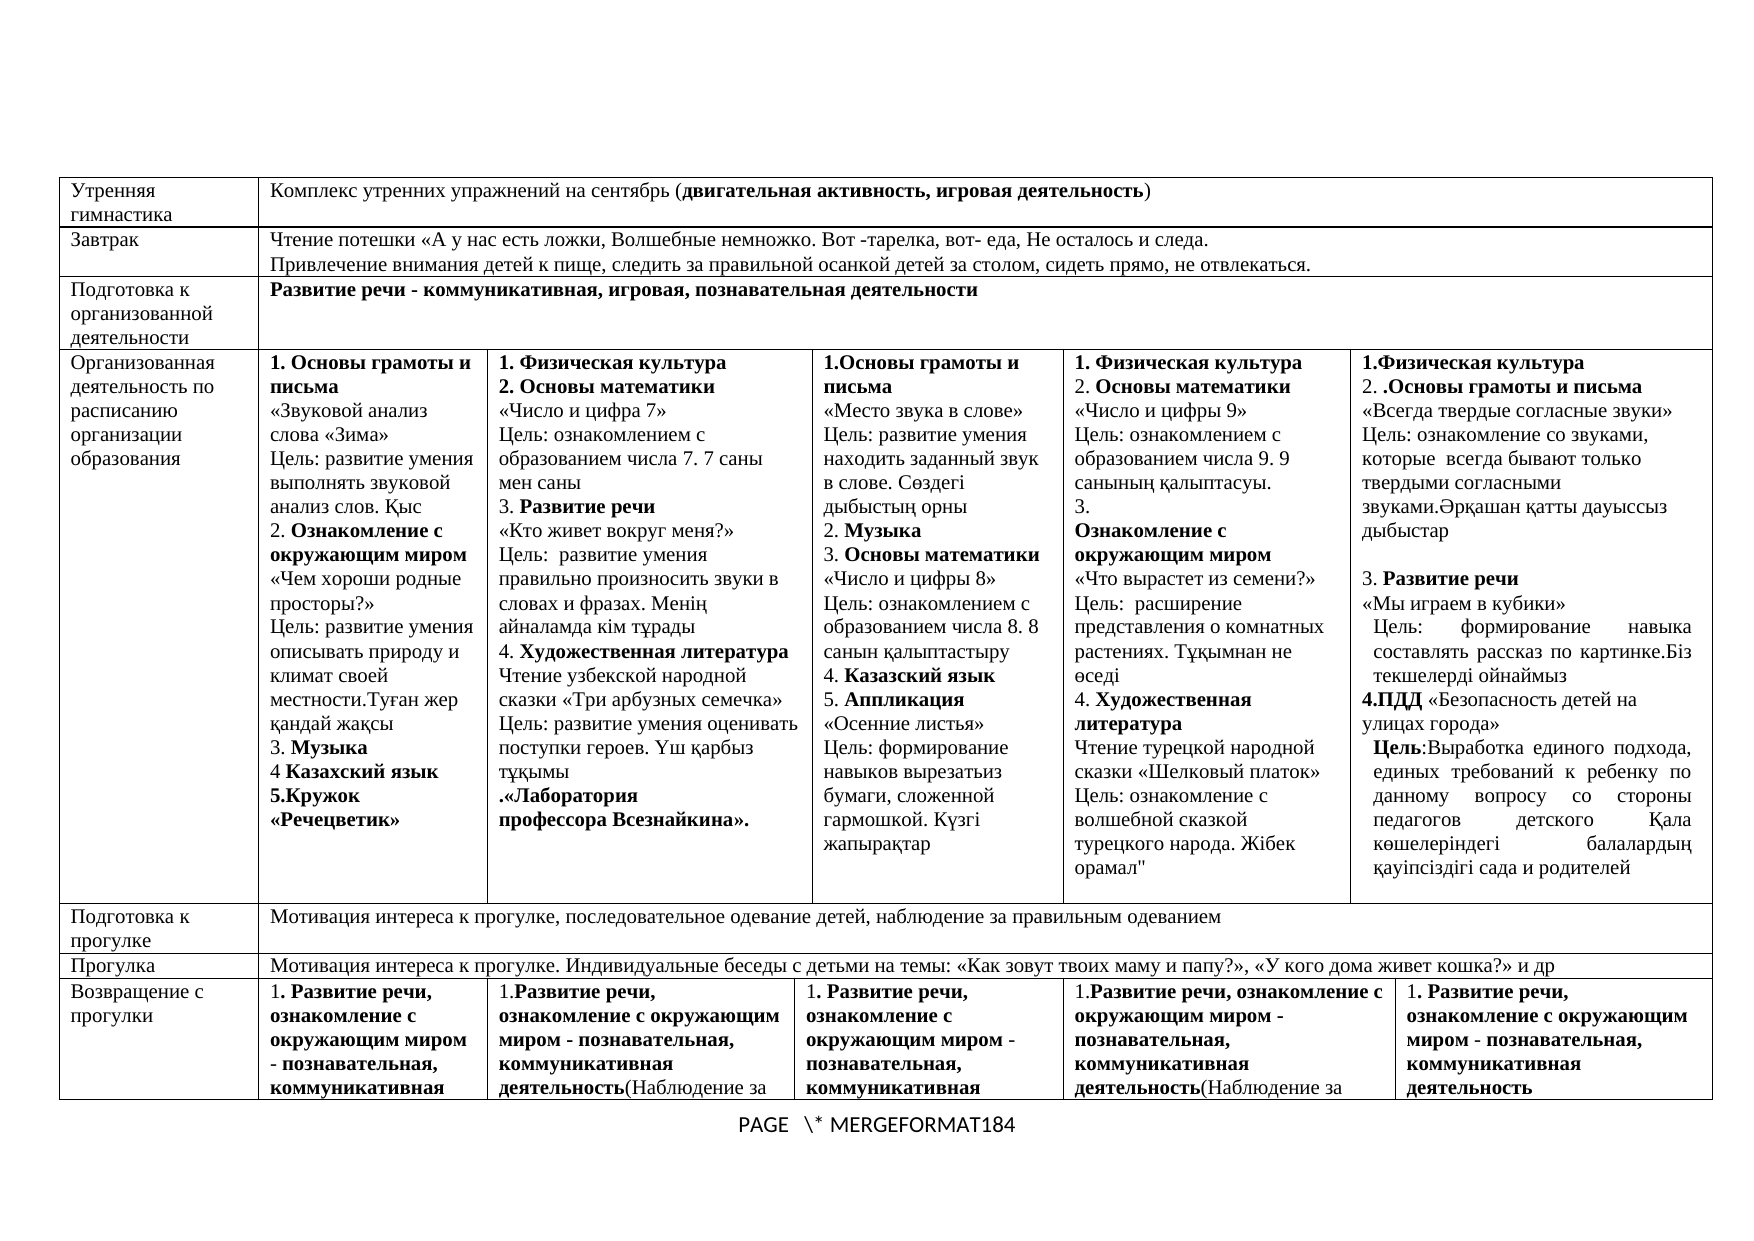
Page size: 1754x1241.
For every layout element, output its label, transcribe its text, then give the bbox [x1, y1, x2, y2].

table_cell 1. Основы грамоты и письма «Звуковой анализ слова «Зима» Цель: развитие умения выполнять звуковой анализ слов. Қыс 2. Ознакомление с окружающим миром «Чем хороши родные просторы?» Цель: развитие умения описывать природу и климат своей местности.Туған жер қандай жақсы 3. Музыка 4 Казахский язык 5.Кружок «Речецветик» [259, 350, 487, 903]
table_cell 1. Физическая культура 2. Основы математики «Число и цифра 7» Цель: ознакомлением с образованием числа 7. 7 саны мен саны 3. Развитие речи «Кто живет вокруг меня?» Цель: развитие умения правильно произносить звуки в словах и фразах. Менің айналамда кім тұрады 4. Художественная литература Чтение узбекской народной сказки «Три арбузных семечка» Цель: развитие умения оценивать поступки героев. Үш қарбыз тұқымы .«Лаборатория профессора Всезнайкина». [488, 350, 812, 903]
table_cell Мотивация интереса к прогулке. Индивидуальные беседы с детьми на темы: «Как зовут твоих маму и папу?», «У кого дома живет кошка?» и др [259, 954, 1712, 977]
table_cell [1396, 979, 1712, 1099]
table_cell Завтрак [60, 228, 258, 276]
table_cell Подготовка к организованной деятельности [60, 277, 258, 349]
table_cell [1064, 979, 1395, 1099]
table_cell Чтение потешки «А у нас есть ложки, Волшебные немножко. Вот -тарелка, вот- еда, Не осталось и следа. Привлечение внимания детей к пище, следить за правильной осанкой детей за столом, сидеть прямо, не отвлекаться. [259, 228, 1712, 276]
table_cell Прогулка [60, 954, 258, 977]
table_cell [795, 979, 1063, 1099]
table_cell 1. Физическая культура 2. Основы математики «Число и цифры 9» Цель: ознакомлением с образованием числа 9. 9 санының қалыптасуы. 3. Ознакомление с окружающим миром «Что вырастет из семени?» Цель: расширение представления о комнатных растениях. Тұқымнан не өседі 4. Художественная литература Чтение турецкой народной сказки «Шелковый платок» Цель: ознакомление с волшебной сказкой турецкого народа. Жібек орамал" [1064, 350, 1350, 903]
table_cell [60, 979, 258, 1099]
table_cell Мотивация интереса к прогулке, последовательное одевание детей, наблюдение за правильным одеванием [259, 904, 1712, 952]
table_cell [259, 979, 487, 1099]
table_cell 1.Основы грамоты и письма «Место звука в слове» Цель: развитие умения находить заданный звук в слове. Сөздегі дыбыстың орны 2. Музыка 3. Основы математики «Число и цифры 8» Цель: ознакомлением с образованием числа 8. 8 санын қалыптастыру 4. Казазский язык 5. Аппликация «Осенние листья» Цель: формирование навыков вырезатьиз бумаги, сложенной гармошкой. Күзгі жапырақтар [813, 350, 1063, 903]
table_cell Организованная деятельность по расписанию организации образования [60, 350, 258, 903]
table_cell 1.Физическая культура 2. .Основы грамоты и письма «Всегда твердые согласные звуки» Цель: ознакомление со звуками, которые всегда бывают только твердыми согласными звуками.Әрқашан қатты дауыссыз дыбыстар 3. Развитие речи «Мы играем в кубики» Цель: формирование навыка составлять рассказ по картинке.Біз текшелерді ойнаймыз 4.ПДД «Безопасность детей на улицах города» Цель:Выработка единого подхода, единых требований к ребенку по данному вопросу со стороны педагогов детского Қала көшелеріндегі балалардың қауіпсіздігі сада и родителей [1351, 350, 1712, 903]
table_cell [488, 979, 794, 1099]
table_cell Подготовка к прогулке [60, 904, 258, 952]
table_cell Развитие речи - коммуникативная, игровая, познавательная деятельности [259, 277, 1712, 349]
table_cell Комплекс утренних упражнений на сентябрь (двигательная активность, игровая деятельность) [259, 178, 1712, 226]
table_cell Утренняя гимнастика [60, 178, 258, 226]
